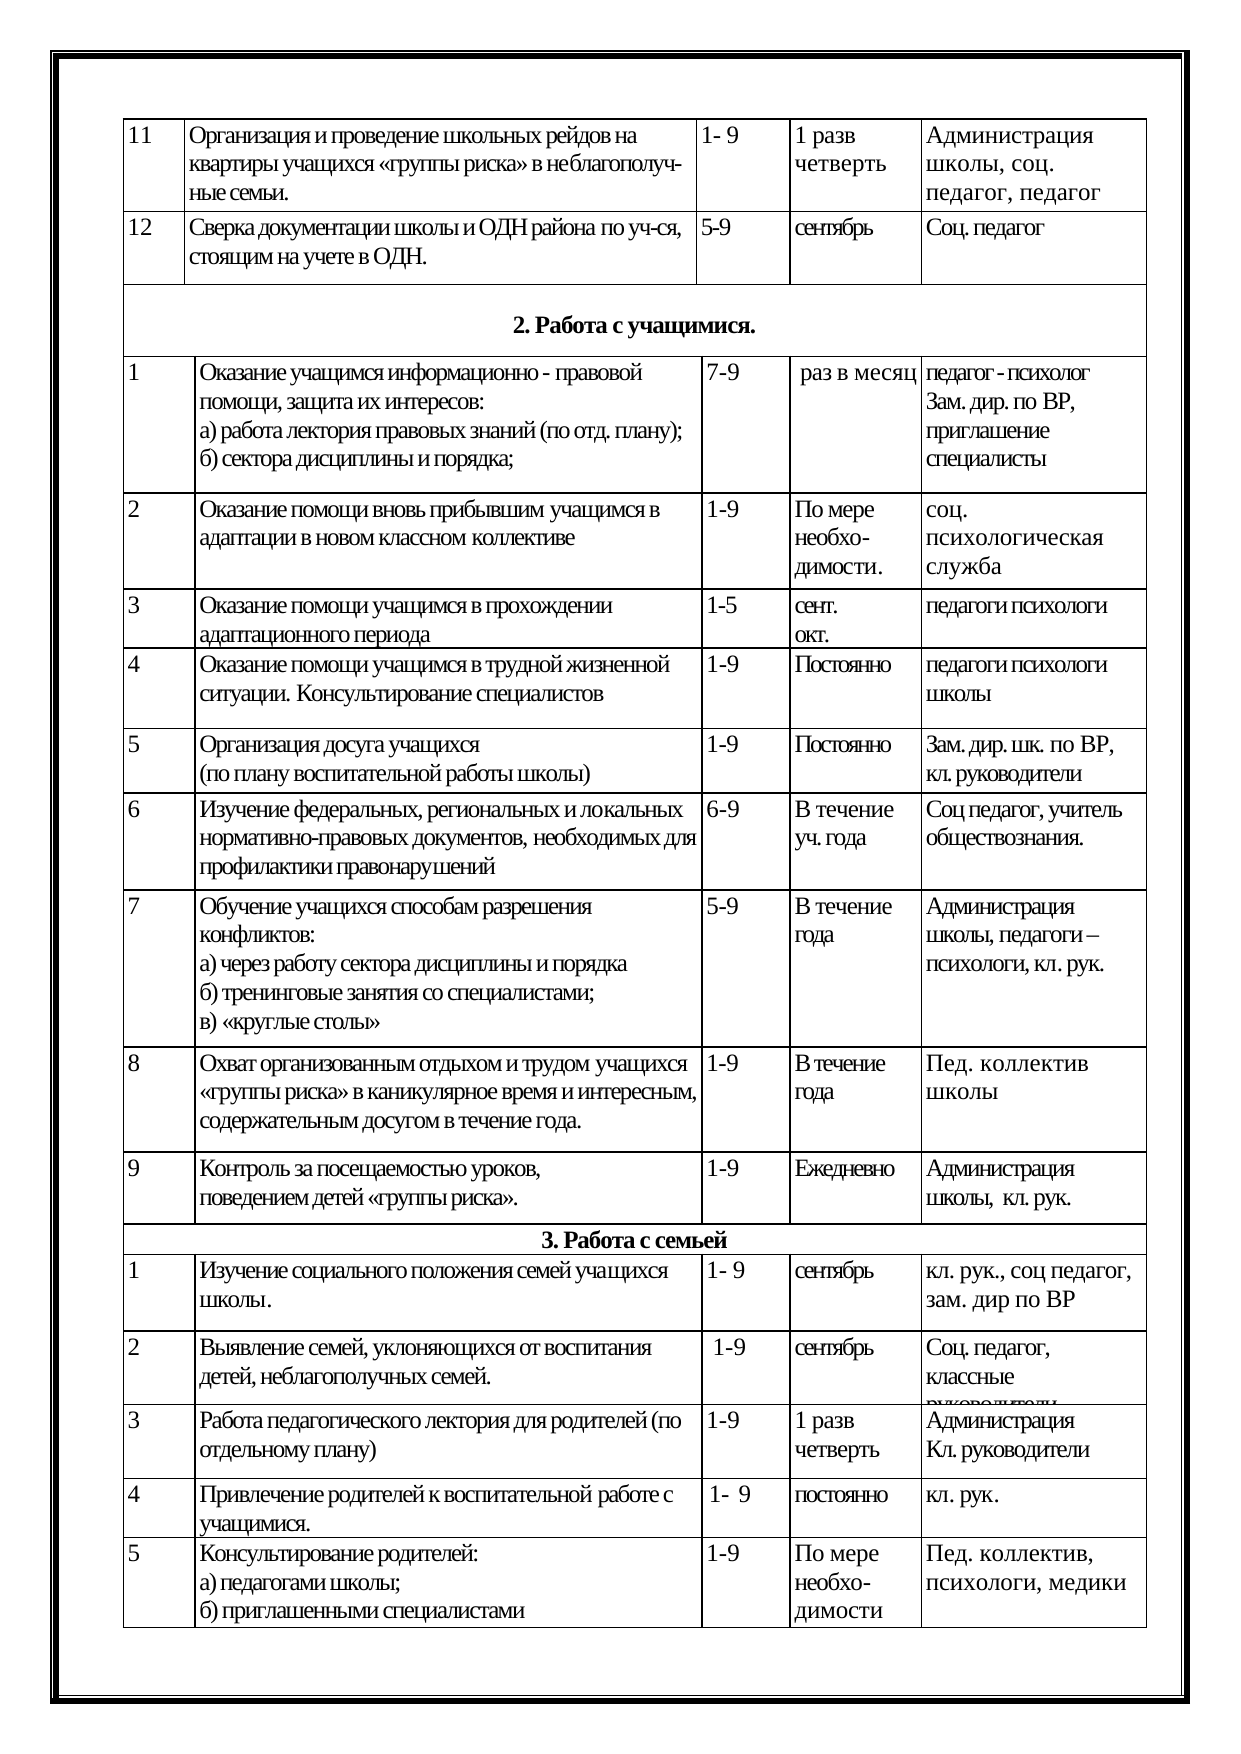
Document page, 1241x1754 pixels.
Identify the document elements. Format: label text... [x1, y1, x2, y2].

table_cell сентябрь [791, 1332, 921, 1404]
table_cell Оказание помощи вновь прибывшим учащимся в адаптации в новом классном коллективе [196, 494, 701, 588]
table_cell раз в месяц [791, 357, 921, 492]
table_cell 9 [124, 1153, 194, 1223]
table_cell Администрация Кл. руководители [922, 1405, 1146, 1477]
table_cell 3 [124, 1405, 194, 1477]
table_cell Администрация школы, соц. педагог, педагог психолог [922, 120, 1146, 211]
table_cell 3 [124, 590, 194, 647]
table_cell Пед. коллектив, психологи, медики [922, 1538, 1146, 1627]
table_cell 2 [124, 494, 194, 588]
table_cell Сверка документации школы и ОДН района по уч-ся, стоящим на учете в ОДН. [185, 212, 696, 284]
table_cell Зам. дир. шк. по ВР, кл. руководители [922, 729, 1146, 792]
table_cell Контроль за посещаемостью уроков, поведением детей «группы риска». [196, 1153, 701, 1223]
table_cell 8 [124, 1048, 194, 1151]
table_cell 1-5 [703, 590, 789, 647]
table_cell 5 [124, 729, 194, 792]
table_cell 11 [124, 120, 184, 211]
table_cell Соц. педагог, классные руководители [922, 1332, 1146, 1404]
table_cell Привлечение родителей к воспитательной работе с учащимися. [196, 1479, 701, 1536]
table_cell 2. Работа с учащимися. [124, 285, 1146, 356]
table_cell соц. психологическая служба [922, 494, 1146, 588]
table_cell 6 [124, 794, 194, 889]
table_cell Оказание помощи учащимся в трудной жизненной ситуации. Консультирование специалистов [196, 649, 701, 727]
table_cell Администрация школы, педагоги – психологи, кл. рук. [922, 891, 1146, 1046]
table_cell Организация досуга учащихся (по плану воспитательной работы школы) [196, 729, 701, 792]
table_cell сент. окт. [791, 590, 921, 647]
table_cell Обучение учащихся способам разрешения конфликтов: а) через работу сектора дисциплины и порядка б) тренинговые занятия со специалистами; в) «круглые столы» [196, 891, 701, 1046]
table_cell постоянно [791, 1479, 921, 1536]
table_cell 4 [124, 1479, 194, 1536]
table_cell Консультирование родителей: а) педагогами школы; б) приглашенными специалистами [196, 1538, 701, 1627]
table_cell кл. рук., соц педагог, зам. дир по ВР [922, 1255, 1146, 1330]
table_cell 2 [124, 1332, 194, 1404]
table_cell 1 [124, 1255, 194, 1330]
table_cell 9 [703, 1479, 789, 1536]
table_cell 1-9 [703, 1048, 789, 1151]
table_cell 5 [124, 1538, 194, 1627]
table_cell 3. Работа с семьей [124, 1225, 1146, 1253]
table_cell 1- 9 [697, 120, 789, 211]
table_cell педагог - психолог Зам. дир. по ВР, приглашение специалисты [922, 357, 1146, 492]
table_cell По мере необходимости. [791, 494, 921, 588]
table_cell педагоги психологи [922, 590, 1146, 647]
table_cell 1-9 [703, 1405, 789, 1477]
table_cell 5-9 [703, 891, 789, 1046]
table_cell 1 разв четверть [791, 120, 921, 211]
table_cell 7-9 [703, 357, 789, 492]
table_cell педагоги психологи школы [922, 649, 1146, 727]
table_cell Постоянно [791, 729, 921, 792]
table_cell сентябрь [791, 1255, 921, 1330]
table_cell В течение уч. года [791, 794, 921, 889]
table_cell Ежедневно [791, 1153, 921, 1223]
table_cell 1 [124, 357, 194, 492]
table_cell По мере необходимости [791, 1538, 921, 1627]
table_cell 6-9 [703, 794, 789, 889]
table_cell кл. рук. [922, 1479, 1146, 1536]
table_cell Пед. коллектив школы [922, 1048, 1146, 1151]
table_cell 1-9 [703, 494, 789, 588]
table_cell 1 разв четверть [791, 1405, 921, 1477]
table_cell В течение года [791, 1048, 921, 1151]
table_cell 1- 9 [703, 1255, 789, 1330]
table_cell Изучение социального положения семей учащихся школы. [196, 1255, 701, 1330]
table_cell 1-9 [703, 729, 789, 792]
table_cell 1-9 [703, 1538, 789, 1627]
table_cell Соц педагог, учитель обществознания. [922, 794, 1146, 889]
table_cell Выявление семей, уклоняющихся от воспитания детей, неблагополучных семей. [196, 1332, 701, 1404]
table_cell 1-9 [703, 1153, 789, 1223]
table_cell 5-9 [697, 212, 789, 284]
table_cell Постоянно [791, 649, 921, 727]
table_cell 1-9 [703, 1332, 789, 1404]
table_cell 4 [124, 649, 194, 727]
table_cell В течение года [791, 891, 921, 1046]
table_cell Оказание учащимся информационно - правовой помощи, защита их интересов: а) работа лектория правовых знаний (по отд. плану); б) сектора дисциплины и порядка; [196, 357, 701, 492]
table_cell Работа педагогического лектория для родителей (по отдельному плану) [196, 1405, 701, 1477]
table_cell Соц. педагог [922, 212, 1146, 284]
table_cell 1-9 [703, 649, 789, 727]
table_cell 7 [124, 891, 194, 1046]
table_cell Оказание помощи учащимся в прохождении адаптационного периода [196, 590, 701, 647]
table_cell Охват организованным отдыхом и трудом учащихся «группы риска» в каникулярное время и интересным, содержательным досугом в течение года. [196, 1048, 701, 1151]
table_cell 12 [124, 212, 184, 284]
table_cell Администрация школы, кл. рук. [922, 1153, 1146, 1223]
table_cell Организация и проведение школьных рейдов на квартиры учащихся «группы риска» в неблагополуч- ные семьи. [185, 120, 696, 211]
table_cell сентябрь [791, 212, 921, 284]
table_cell Изучение федеральных, региональных и локальных нормативно-правовых документов, необходимых для профилактики правонарушений несовершеннолетних. [196, 794, 701, 889]
